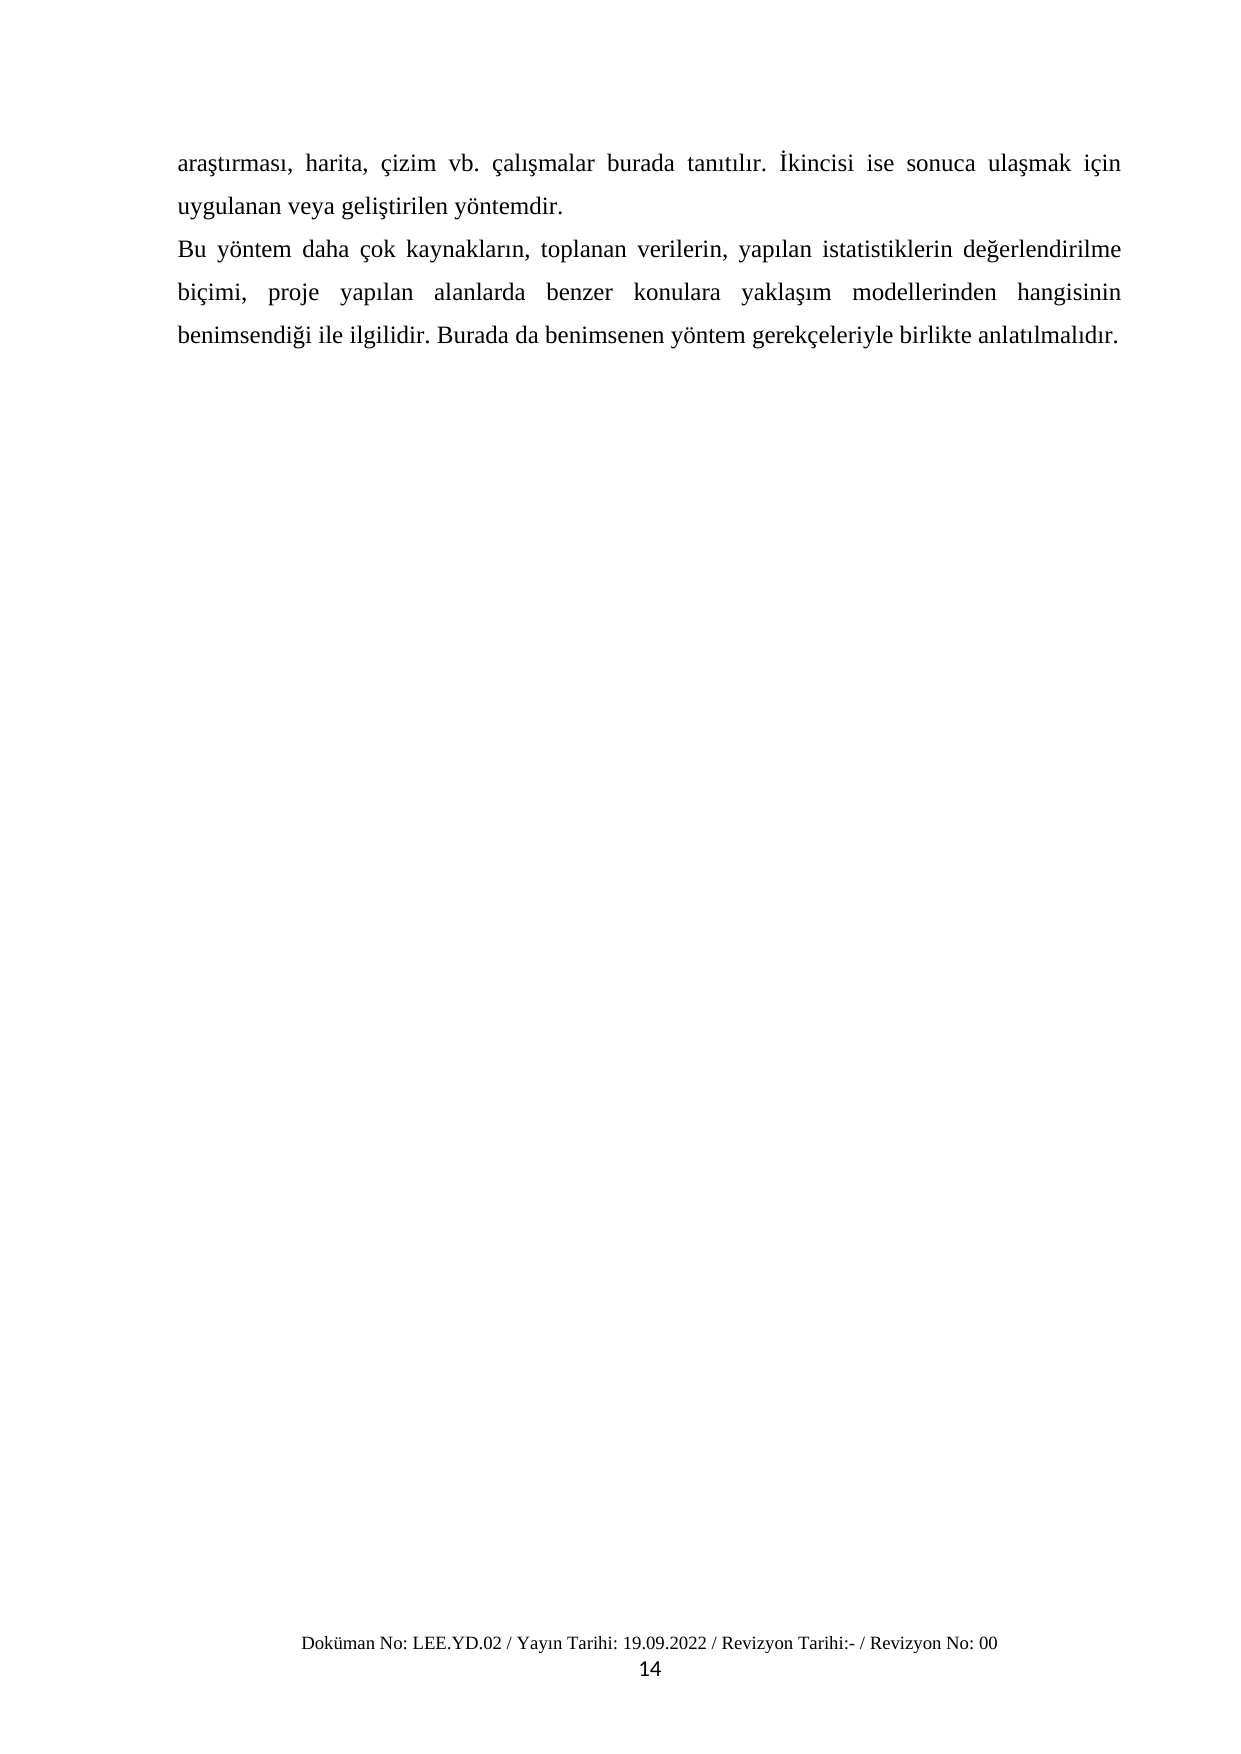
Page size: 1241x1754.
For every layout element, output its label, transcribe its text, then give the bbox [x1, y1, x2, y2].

text Bu yöntem daha çok kaynakların, toplanan verilerin, yapılan istatistiklerin değerlendirilme biçimi, proje yapılan alanlarda benzer konulara yaklaşım modellerinden hangisinin benimsendiği ile ilgilidir. Burada da benimsenen yöntem gerekçeleriyle birlikte anlatılmalıdır. [177, 234, 1122, 349]
text araştırması, harita, çizim vb. çalışmalar burada tanıtılır. İkincisi ise sonuca ulaşmak için uygulanan veya geliştirilen yöntemdir. [177, 148, 1122, 219]
